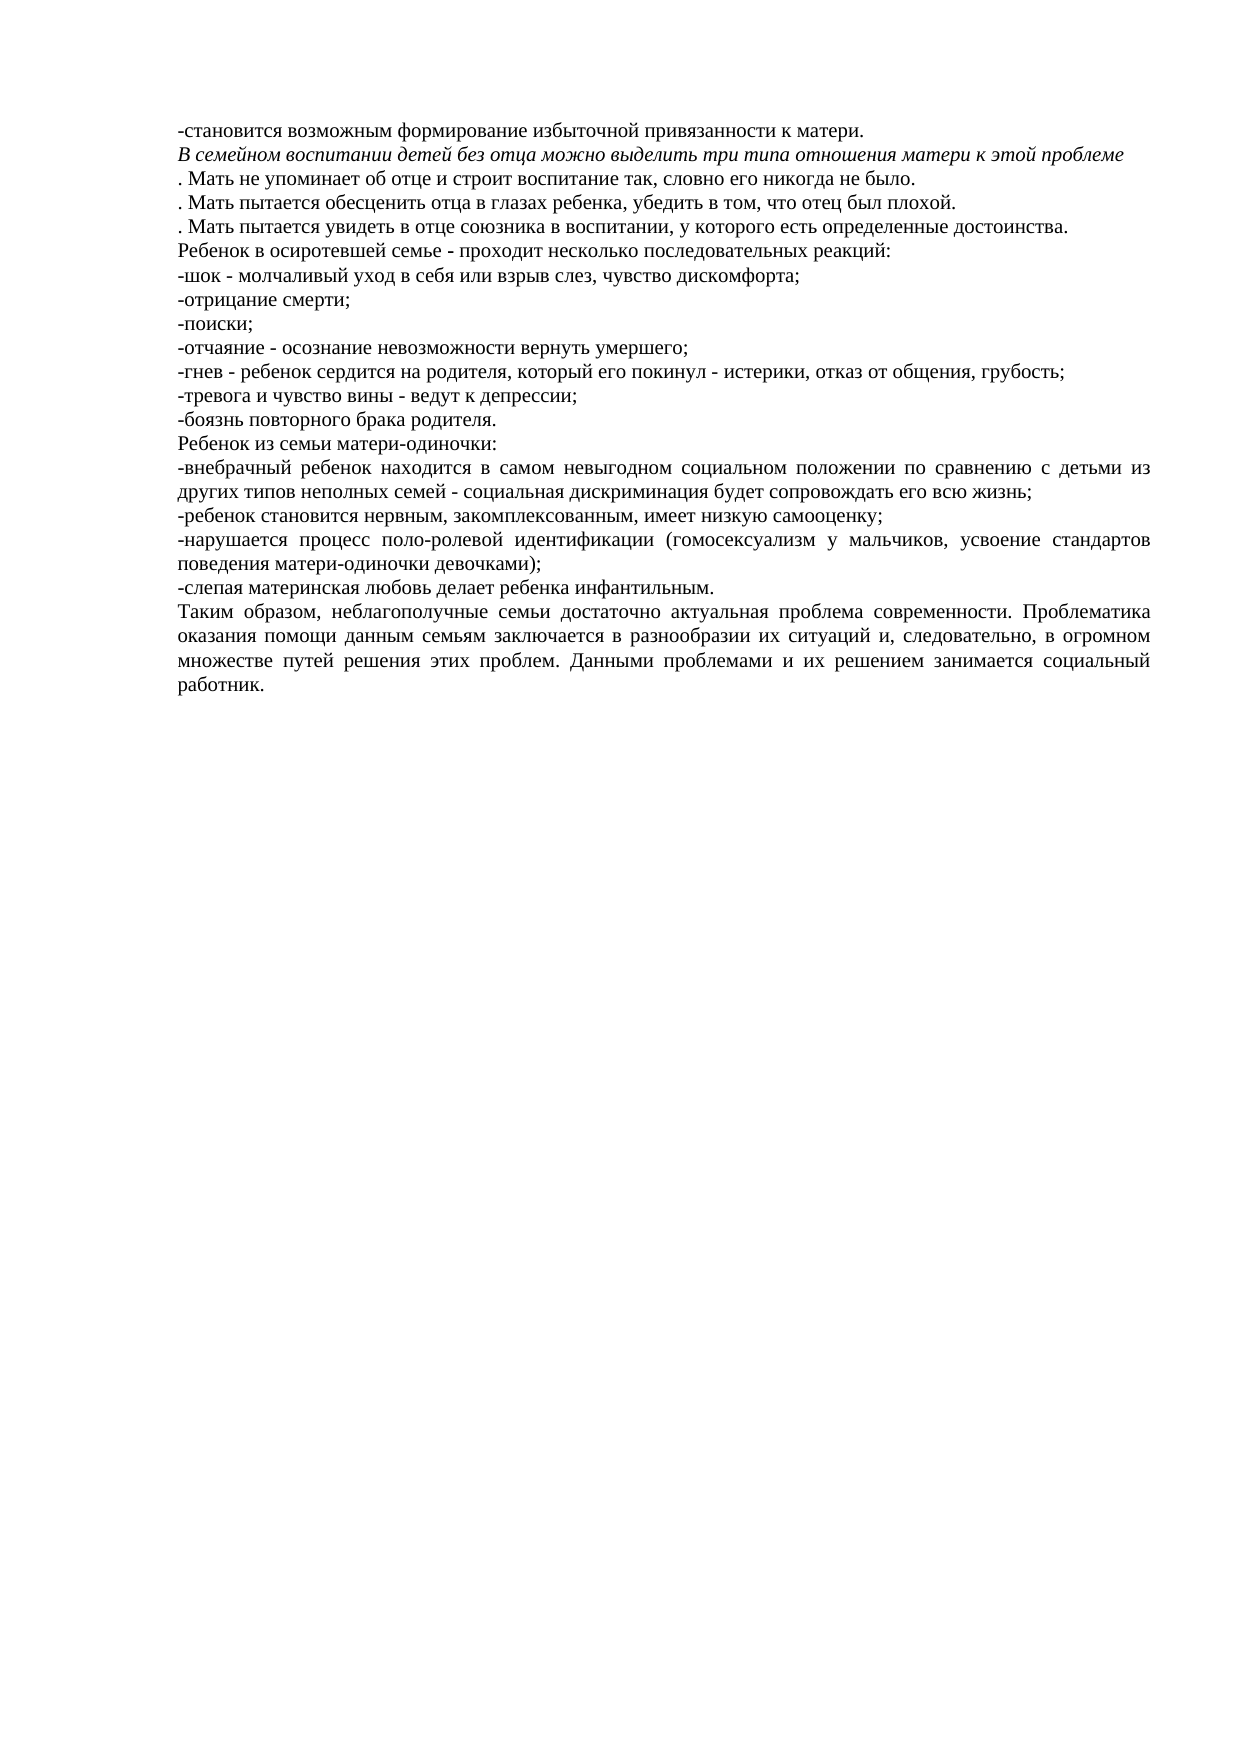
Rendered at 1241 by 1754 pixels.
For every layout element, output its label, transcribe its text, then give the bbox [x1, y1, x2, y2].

text -боязнь повторного брака родителя. [177, 407, 1152, 431]
text -гнев - ребенок сердится на родителя, который его покинул - истерики, отказ от общения, грубость; [177, 359, 1152, 383]
text Ребенок из семьи матери-одиночки: [177, 431, 1152, 455]
text -шок - молчаливый уход в себя или взрыв слез, чувство дискомфорта; [177, 262, 1152, 287]
text -внебрачный ребенок находится в самом невыгодном социальном положении по сравнению с детьми из других типов неполных семей - социальная дискриминация будет сопровождать его всю жизнь; [177, 455, 1152, 503]
text -отрицание смерти; [177, 287, 1152, 311]
text . Мать пытается обесценить отца в глазах ребенка, убедить в том, что отец был плохой. [177, 190, 1152, 214]
text Ребенок в осиротевшей семье - проходит несколько последовательных реакций: [177, 238, 1152, 262]
text . Мать не упоминает об отце и строит воспитание так, словно его никогда не было. [177, 166, 1152, 190]
text -нарушается процесс поло-ролевой идентификации (гомосексуализм у мальчиков, усвоение стандартов поведения матери-одиночки девочками); [177, 527, 1152, 575]
text В семейном воспитании детей без отца можно выделить три типа отношения матери к этой проблеме [177, 142, 1152, 166]
text . Мать пытается увидеть в отце союзника в воспитании, у которого есть определенные достоинства. [177, 214, 1152, 238]
text -ребенок становится нервным, закомплексованным, имеет низкую самооценку; [177, 503, 1152, 527]
text -становится возможным формирование избыточной привязанности к матери. [177, 118, 1152, 142]
text -слепая материнская любовь делает ребенка инфантильным. [177, 575, 1152, 599]
text -тревога и чувство вины - ведут к депрессии; [177, 383, 1152, 407]
text -поиски; [177, 311, 1152, 335]
text -отчаяние - осознание невозможности вернуть умершего; [177, 335, 1152, 359]
text Таким образом, неблагополучные семьи достаточно актуальная проблема современности. Проблематика оказания помощи данным семьям заключается в разнообразии их ситуаций и, следовательно, в огромном множестве путей решения этих проблем. Данными проблемами и их решением занимается социальный работник. [177, 599, 1152, 696]
